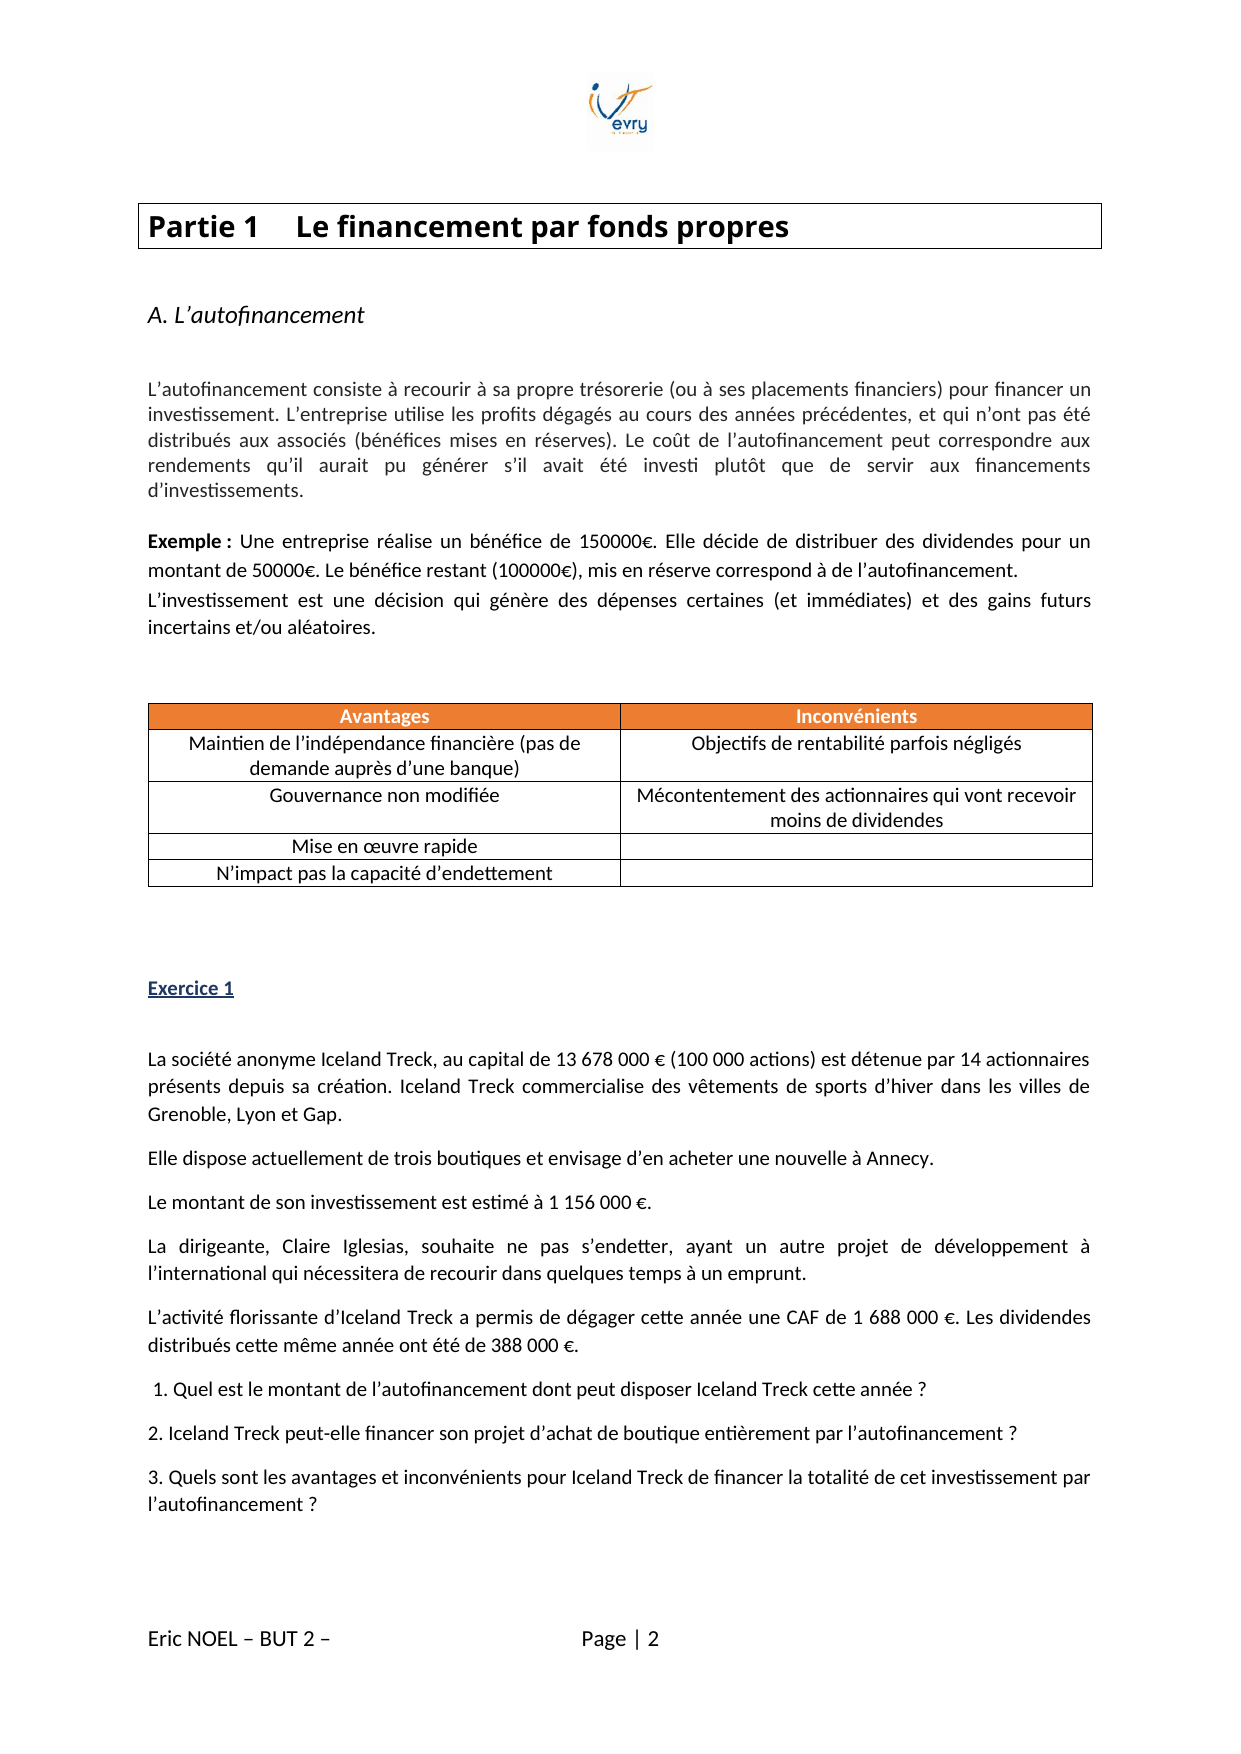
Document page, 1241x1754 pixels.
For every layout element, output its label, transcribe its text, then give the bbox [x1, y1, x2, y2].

table_cell Gouvernance non modifiée [149, 782, 620, 833]
table_cell [621, 860, 1092, 886]
subtitle A. L’autofinancement [148, 299, 1093, 329]
picture [586, 73, 654, 151]
text Exemple : Une entreprise réalise un bénéfice de 150000€. Elle décide de distribuer des dividendes pour un montant de 50000€. Le bénéfice restant (100000€), mis en réserve correspond à de l’autofinancement. [148, 528, 1093, 583]
text 1. Quel est le montant de l’autofinancement dont peut disposer Iceland Treck cette année ? [148, 1376, 1093, 1401]
table_header Inconvénients [621, 704, 1092, 729]
table_cell [621, 834, 1092, 859]
table_cell Mécontentement des actionnaires qui vont recevoir moins de dividendes [621, 782, 1092, 833]
subtitle Partie 1 Le financement par fonds propres [139, 204, 1101, 248]
text La société anonyme Iceland Treck, au capital de 13 678 000 € (100 000 actions) est détenue par 14 actionnaires présents depuis sa création. Iceland Treck commercialise des vêtements de sports d’hiver dans les villes de Grenoble, Lyon et Gap. [148, 1046, 1093, 1126]
table_header Avantages [149, 704, 620, 729]
text L’autofinancement consiste à recourir à sa propre trésorerie (ou à ses placements financiers) pour financer un investissement. L’entreprise utilise les profits dégagés au cours des années précédentes, et qui n’ont pas été distribués aux associés (bénéfices mises en réserves). Le coût de l’autofinancement peut correspondre aux rendements qu’il aurait pu générer s’il avait été investi plutôt que de servir aux financements d’investissements. [148, 376, 1093, 503]
text 3. Quels sont les avantages et inconvénients pour Iceland Treck de financer la totalité de cet investissement par l’autofinancement ? [148, 1464, 1093, 1517]
text L’activité florissante d’Iceland Treck a permis de dégager cette année une CAF de 1 688 000 €. Les dividendes distribués cette même année ont été de 388 000 €. [148, 1304, 1093, 1357]
text La dirigeante, Claire Iglesias, souhaite ne pas s’endetter, ayant un autre projet de développement à l’international qui nécessitera de recourir dans quelques temps à un emprunt. [148, 1233, 1093, 1286]
table_cell Maintien de l’indépendance financière (pas de demande auprès d’une banque) [149, 730, 620, 781]
text L’investissement est une décision qui génère des dépenses certaines (et immédiates) et des gains futurs incertains et/ou aléatoires. [148, 587, 1093, 640]
text 2. Iceland Treck peut-elle financer son projet d’achat de boutique entièrement par l’autofinancement ? [148, 1420, 1093, 1446]
table_cell Objectifs de rentabilité parfois négligés [621, 730, 1092, 781]
text Le montant de son investissement est estimé à 1 156 000 €. [148, 1189, 1093, 1214]
table_cell Mise en œuvre rapide [149, 834, 620, 859]
table_cell N’impact pas la capacité d’endettement [149, 860, 620, 886]
subtitle Exercice 1 [148, 975, 1093, 1000]
text Elle dispose actuellement de trois boutiques et envisage d’en acheter une nouvelle à Annecy. [148, 1145, 1093, 1170]
